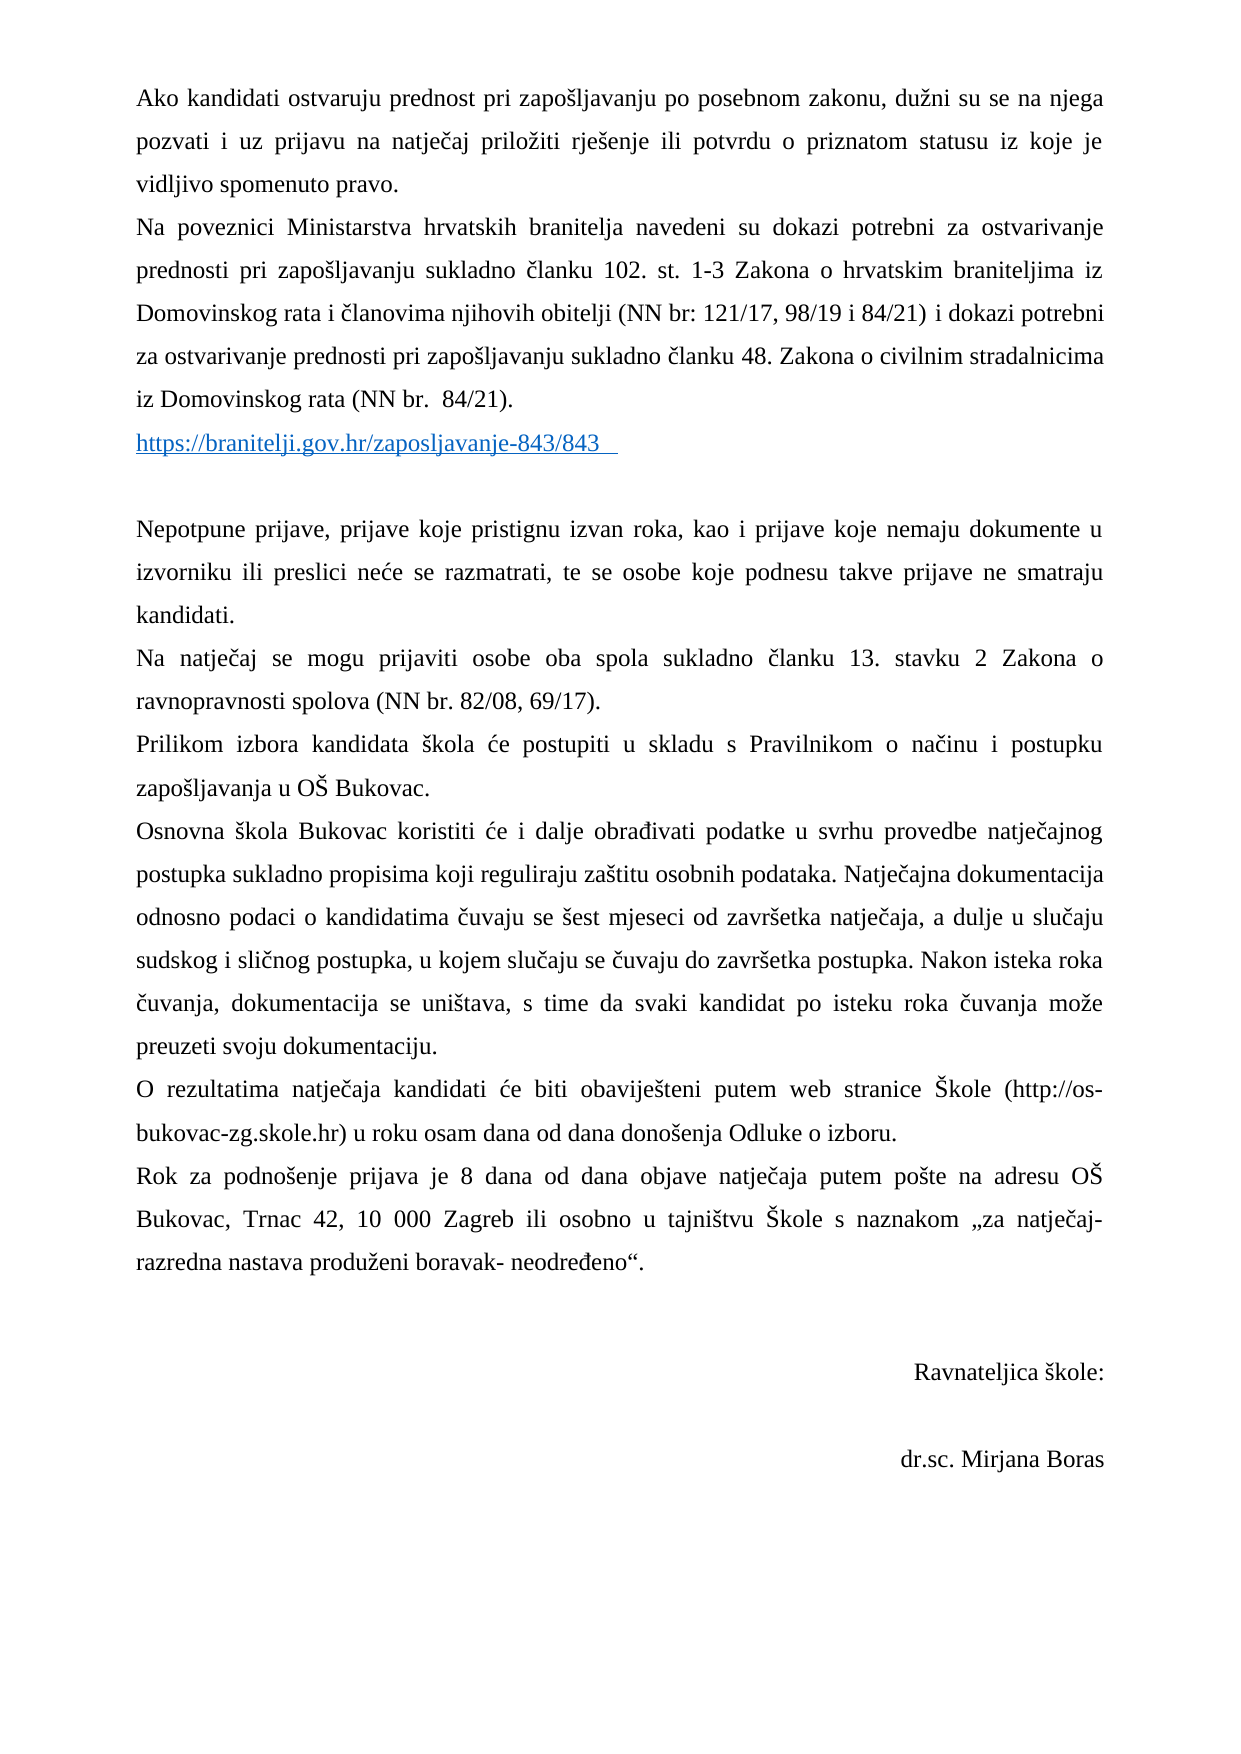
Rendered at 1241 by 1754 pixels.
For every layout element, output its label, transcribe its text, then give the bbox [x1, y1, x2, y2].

text Osnovna škola Bukovac koristiti će i dalje obrađivati podatke u svrhu provedbe natječajnog postupka sukladno propisima koji reguliraju zaštitu osobnih podataka. Natječajna dokumentacija odnosno podaci o kandidatima čuvaju se šest mjeseci od završetka natječaja, a dulje u slučaju sudskog i sličnog postupka, u kojem slučaju se čuvaju do završetka postupka. Nakon isteka roka čuvanja, dokumentacija se uništava, s time da svaki kandidat po isteku roka čuvanja može preuzeti svoju dokumentaciju. [136, 816, 1104, 1060]
text dr.sc. Mirjana Boras [136, 1444, 1104, 1472]
text Ako kandidati ostvaruju prednost pri zapošljavanju po posebnom zakonu, dužni su se na njega pozvati i uz prijavu na natječaj priložiti rješenje ili potvrdu o priznatom statusu iz koje je vidljivo spomenuto pravo. [136, 83, 1104, 198]
text O rezultatima natječaja kandidati će biti obaviješteni putem web stranice Škole (http://os-bukovac-zg.skole.hr) u roku osam dana od dana donošenja Odluke o izboru. [136, 1074, 1104, 1146]
text Rok za podnošenje prijava je 8 dana od dana objave natječaja putem pošte na adresu OŠ Bukovac, Trnac 42, 10 000 Zagreb ili osobno u tajništvu Škole s naznakom „za natječaj- razredna nastava produženi boravak- neodređeno“. [136, 1161, 1104, 1276]
text https://branitelji.gov.hr/zaposljavanje-843/843 [136, 428, 1104, 456]
text Na poveznici Ministarstva hrvatskih branitelja navedeni su dokazi potrebni za ostvarivanje prednosti pri zapošljavanju sukladno članku 102. st. 1-3 Zakona o hrvatskim braniteljima iz Domovinskog rata i članovima njihovih obitelji (NN br: 121/17, 98/19 i 84/21) i dokazi potrebni za ostvarivanje prednosti pri zapošljavanju sukladno članku 48. Zakona o civilnim stradalnicima iz Domovinskog rata (NN br. 84/21). [136, 212, 1104, 413]
text Prilikom izbora kandidata škola će postupiti u skladu s Pravilnikom o načinu i postupku zapošljavanja u OŠ Bukovac. [136, 729, 1104, 801]
text Nepotpune prijave, prijave koje pristignu izvan roka, kao i prijave koje nemaju dokumente u izvorniku ili preslici neće se razmatrati, te se osobe koje podnesu takve prijave ne smatraju kandidati. [136, 514, 1104, 629]
text Na natječaj se mogu prijaviti osobe oba spola sukladno članku 13. stavku 2 Zakona o ravnopravnosti spolova (NN br. 82/08, 69/17). [136, 643, 1104, 715]
text Ravnateljica škole: [136, 1357, 1104, 1386]
